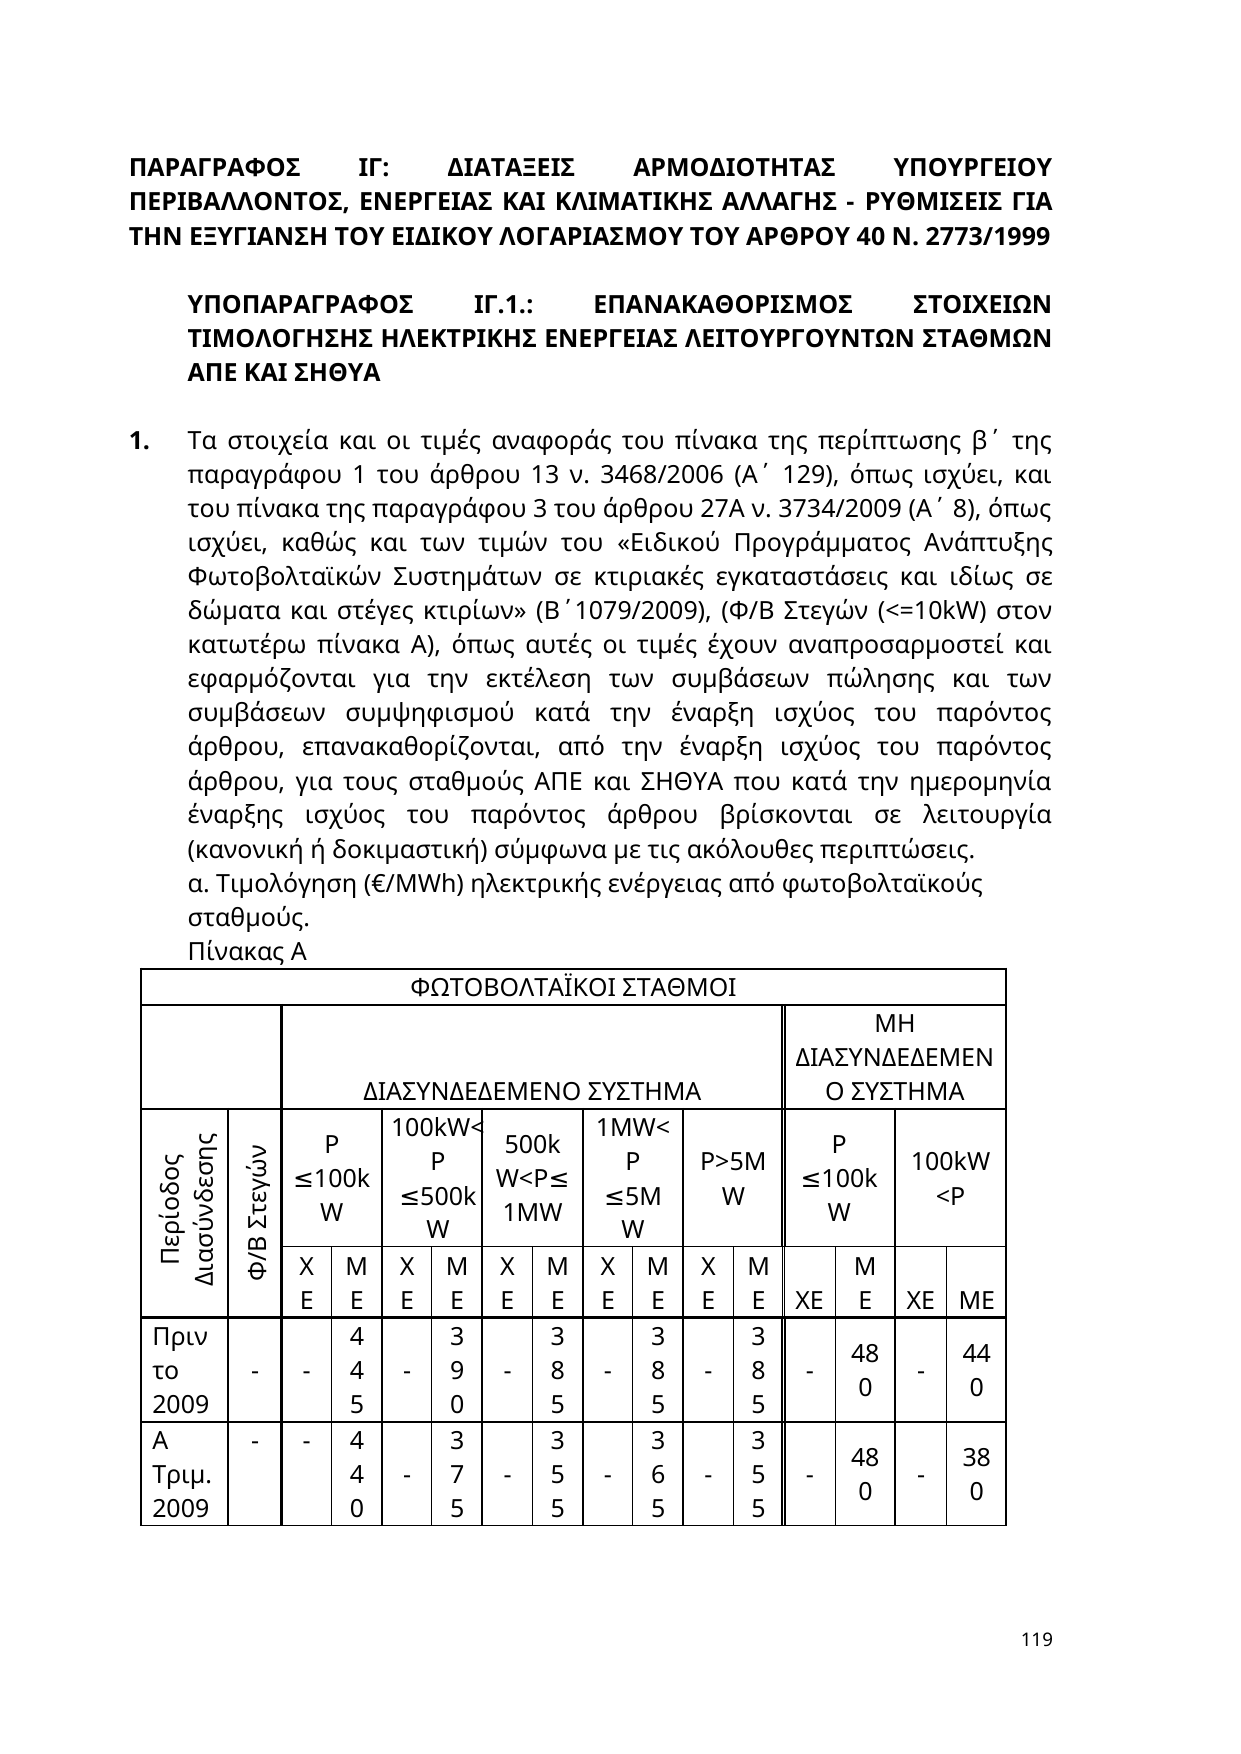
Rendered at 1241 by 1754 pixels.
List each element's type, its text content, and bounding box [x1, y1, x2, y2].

table_cell XE [684, 1247, 733, 1316]
table_cell - [483, 1319, 532, 1421]
table_cell - [283, 1319, 331, 1421]
table_cell Περίοδος Διασύνδεσης [142, 1110, 227, 1316]
text Πίνακας Α [187, 933, 1053, 967]
table_cell - [283, 1423, 331, 1525]
list Τα στοιχεία και οι τιμές αναφοράς του πίνακα της περίπτωσης β΄ της παραγράφου 1 του άρθρου 13 ν. 3468/2006 (Α΄ 129), όπως ισχύει, και του πίνακα της παραγράφου 3 του άρθρου 27Α ν. 3734/2009 (Α΄ 8), όπως ισχύει, καθώς και των τιμών του «Ειδικού Προγράμματος Ανάπτυξης Φωτοβολταϊκών Συστημάτων σε κτιριακές εγκαταστάσεις και ιδίως σε δώματα και στέγες κτιρίων» (Β΄1079/2009), (Φ/Β Στεγών (<=10kW) στον κατωτέρω πίνακα A), όπως αυτές οι τιμές έχουν αναπροσαρμοστεί και εφαρμόζονται για την εκτέλεση των συμβάσεων πώλησης και των συμβάσεων συμψηφισμού κατά την έναρξη ισχύος του παρόντος άρθρου, επανακαθορίζονται, από την έναρξη ισχύος του παρόντος άρθρου, για τους σταθμούς ΑΠΕ και ΣΗΘΥΑ που κατά την ημερομηνία έναρξης ισχύος του παρόντος άρθρου βρίσκονται σε λειτουργία (κανονική ή δοκιμαστική) σύμφωνα με τις ακόλουθες περιπτώσεις. [128, 422, 1053, 865]
table_cell 380 [947, 1423, 1005, 1525]
table_cell XE [785, 1247, 835, 1316]
table_cell XE [483, 1247, 532, 1316]
table_cell XE [584, 1247, 632, 1316]
table_cell P>5MW [684, 1110, 781, 1246]
table_cell 100kW<P [896, 1110, 1005, 1246]
table_cell - [584, 1319, 632, 1421]
table_cell - [684, 1423, 733, 1525]
table_cell 1MW<P ≤5MW [584, 1110, 682, 1246]
table_cell 365 [633, 1423, 682, 1525]
table_cell - [483, 1423, 532, 1525]
text α. Τιμολόγηση (€/MWh) ηλεκτρικής ενέργειας από φωτοβολταϊκούς σταθμούς. [187, 865, 1053, 933]
table_cell XE [283, 1247, 331, 1316]
table_cell P≤100kW [786, 1110, 894, 1246]
text ΥΠΟΠΑΡΑΓΡΑΦΟΣ ΙΓ.1.: ΕΠΑΝΑΚΑΘΟΡΙΣΜΟΣ ΣΤΟΙΧΕΙΩΝ ΤΙΜΟΛΟΓΗΣΗΣ ΗΛΕΚΤΡΙΚΗΣ ΕΝΕΡΓΕΙΑΣ ΛΕΙΤΟΥΡΓΟΥΝΤΩΝ ΣΤΑΘΜΩΝ ΑΠΕ ΚΑΙ ΣΗΘΥΑ [187, 286, 1053, 388]
table_cell ΔΙΑΣΥΝΔΕΔΕΜΕΝΟ ΣΥΣΤΗΜΑ [283, 1006, 781, 1108]
table_cell 385 [533, 1319, 582, 1421]
text ΠΑΡΑΓΡΑΦΟΣ ΙΓ: ΔΙΑΤΑΞΕΙΣ ΑΡΜΟΔΙΟΤΗΤΑΣ ΥΠΟΥΡΓΕΙΟΥ ΠΕΡΙΒΑΛΛΟΝΤΟΣ, ΕΝΕΡΓΕΙΑΣ ΚΑΙ ΚΛΙΜΑΤΙΚΗΣ ΑΛΛΑΓΗΣ - ΡΥΘΜΙΣΕΙΣ ΓΙΑ ΤΗΝ ΕΞΥΓΙΑΝΣΗ ΤΟΥ ΕΙΔΙΚΟΥ ΛΟΓΑΡΙΑΣΜΟΥ ΤΟΥ ΑΡΘΡΟΥ 40 Ν. 2773/1999 [128, 150, 1053, 252]
table_cell 385 [734, 1319, 781, 1421]
table_cell 100kW<P ≤500kW [383, 1110, 481, 1246]
table_cell - [383, 1319, 431, 1421]
table_cell Πριν το 2009 [142, 1319, 227, 1421]
table_cell 480 [836, 1319, 894, 1421]
table_cell ME [734, 1247, 782, 1316]
table_cell 440 [947, 1319, 1005, 1421]
table_cell Α Τριμ. 2009 [142, 1423, 227, 1525]
table_cell ME [947, 1247, 1005, 1316]
table_cell 390 [432, 1319, 481, 1421]
table_cell ME [533, 1247, 582, 1316]
table_cell [142, 1006, 280, 1108]
table_cell - [584, 1423, 632, 1525]
table_cell ME [633, 1247, 682, 1316]
table_header ΦΩΤΟΒΟΛΤΑΪΚΟΙ ΣΤΑΘΜΟΙ [142, 970, 1005, 1004]
table_cell 355 [533, 1423, 582, 1525]
table_cell - [896, 1319, 946, 1421]
table_cell 500kW<P≤1MW [483, 1110, 582, 1246]
table_cell Φ/Β Στεγών (<=10kW) [229, 1110, 280, 1316]
table_cell ME [332, 1247, 381, 1316]
table_cell XE [383, 1247, 431, 1316]
table_cell 445 [332, 1319, 381, 1421]
table_cell P≤100kW [283, 1110, 381, 1246]
table_cell 440 [332, 1423, 381, 1525]
table_cell - [229, 1319, 280, 1421]
table_cell - [229, 1423, 280, 1525]
table_cell 355 [734, 1423, 781, 1525]
table_cell - [786, 1423, 835, 1525]
table_cell ME [836, 1247, 894, 1316]
table_cell 375 [432, 1423, 481, 1525]
table_cell 385 [633, 1319, 682, 1421]
table_cell ME [432, 1247, 481, 1316]
table_cell 480 [836, 1423, 894, 1525]
table_cell - [786, 1319, 835, 1421]
table_cell XE [896, 1247, 946, 1316]
table_cell - [383, 1423, 431, 1525]
table_cell - [684, 1319, 733, 1421]
table_cell - [896, 1423, 946, 1525]
table_cell ΜΗ ΔΙΑΣΥΝΔΕΔΕΜΕΝΟ ΣΥΣΤΗΜΑ [786, 1006, 1005, 1108]
